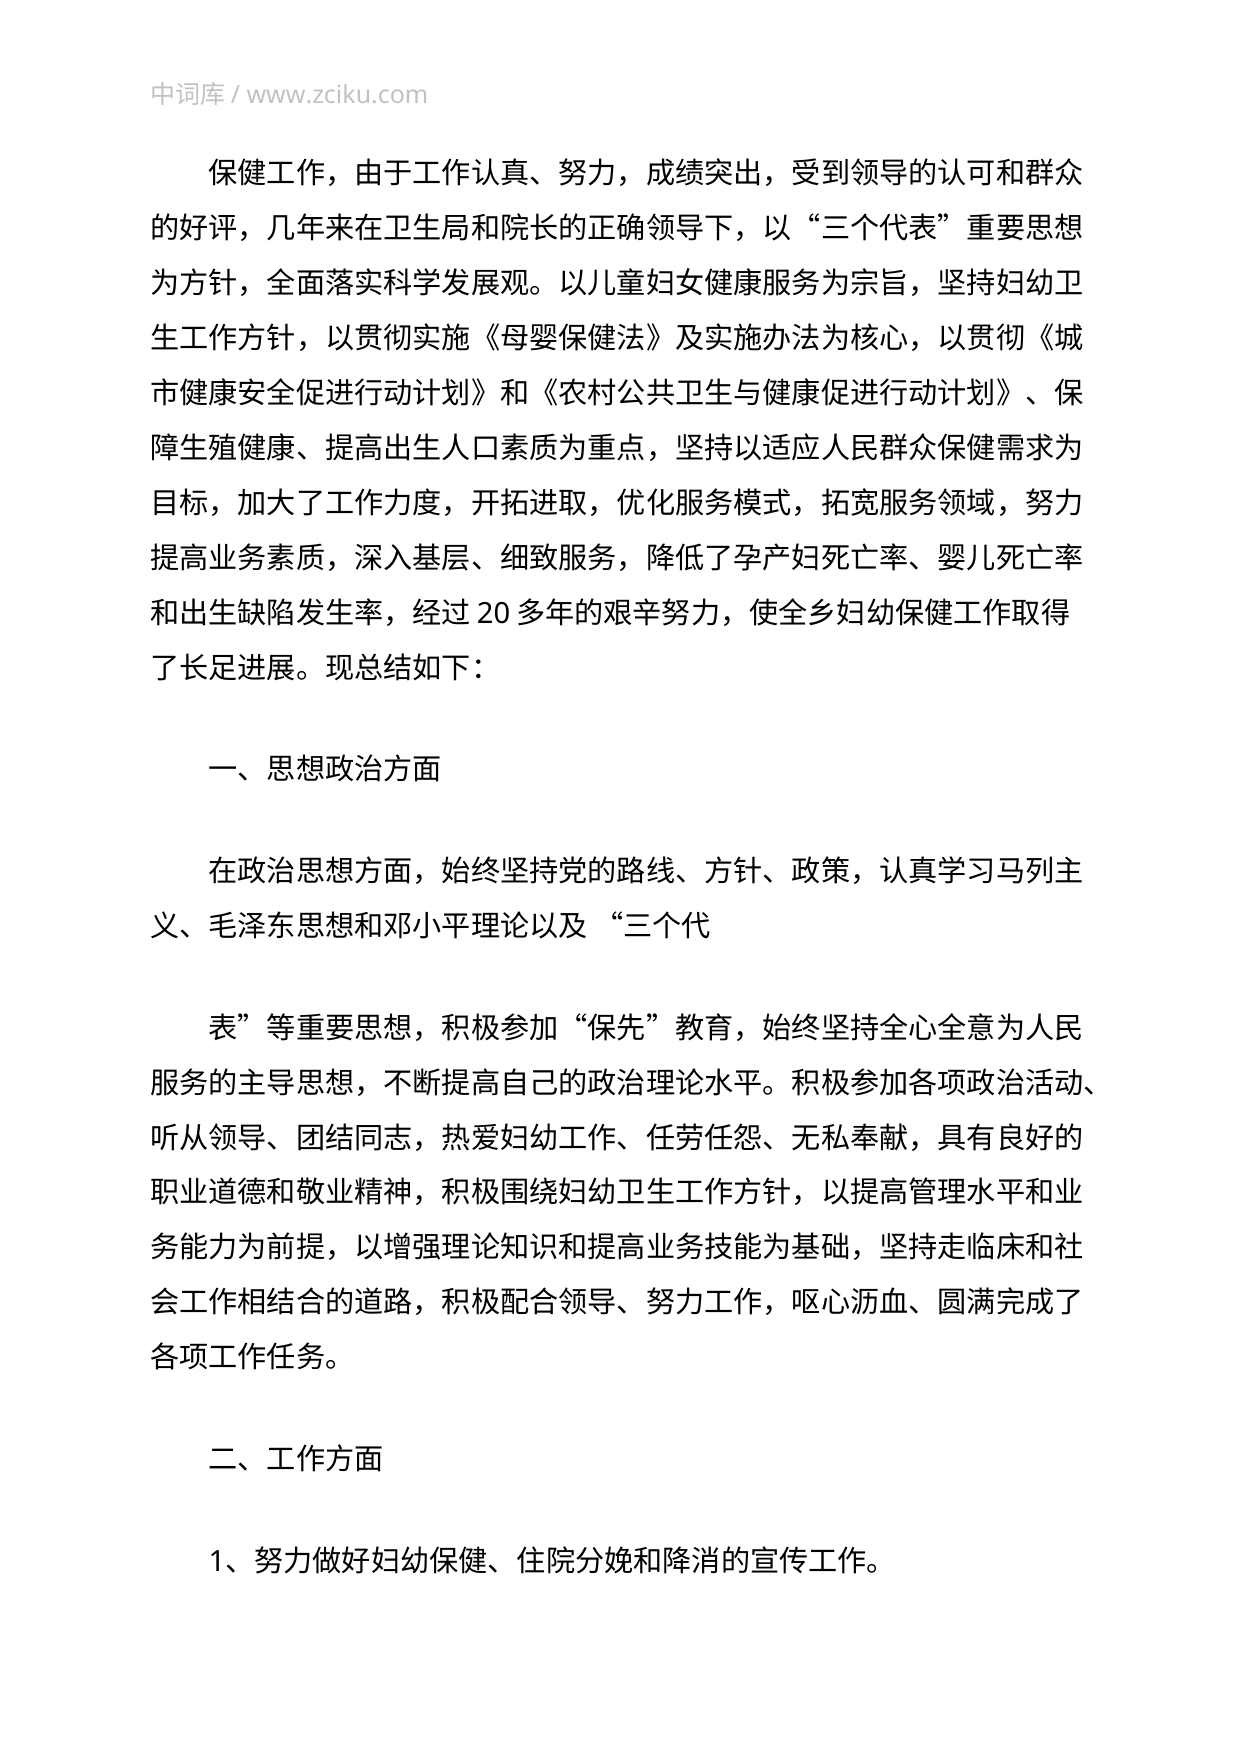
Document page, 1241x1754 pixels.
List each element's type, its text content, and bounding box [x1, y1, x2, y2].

text 在政治思想方面，始终坚持党的路线、方针、政策，认真学习马列主义、毛泽东思想和邓小平理论以及 “三个代 [150, 848, 1090, 945]
text 保健工作，由于工作认真、努力，成绩突出，受到领导的认可和群众的好评，几年来在卫生局和院长的正确领导下，以“三个代表”重要思想为方针，全面落实科学发展观。以儿童妇女健康服务为宗旨，坚持妇幼卫生工作方针，以贯彻实施《母婴保健法》及实施办法为核心，以贯彻《城市健康安全促进行动计划》和《农村公共卫生与健康促进行动计划》、保障生殖健康、提高出生人口素质为重点，坚持以适应人民群众保健需求为目标，加大了工作力度，开拓进取，优化服务模式，拓宽服务领域，努力提高业务素质，深入基层、细致服务，降低了孕产妇死亡率、婴儿死亡率和出生缺陷发生率，经过20多年的艰辛努力，使全乡妇幼保健工作取得了长足进展。现总结如下： [150, 150, 1090, 686]
text 一、思想政治方面 [150, 746, 1090, 788]
text 表”等重要思想，积极参加“保先”教育，始终坚持全心全意为人民服务的主导思想，不断提高自己的政治理论水平。积极参加各项政治活动、听从领导、团结同志，热爱妇幼工作、任劳任怨、无私奉献，具有良好的职业道德和敬业精神，积极围绕妇幼卫生工作方针，以提高管理水平和业务能力为前提，以增强理论知识和提高业务技能为基础，坚持走临床和社会工作相结合的道路，积极配合领导、努力工作，呕心沥血、圆满完成了各项工作任务。 [150, 1004, 1090, 1376]
text 1、努力做好妇幼保健、住院分娩和降消的宣传工作。 [150, 1537, 1090, 1580]
text 二、工作方面 [150, 1436, 1090, 1478]
